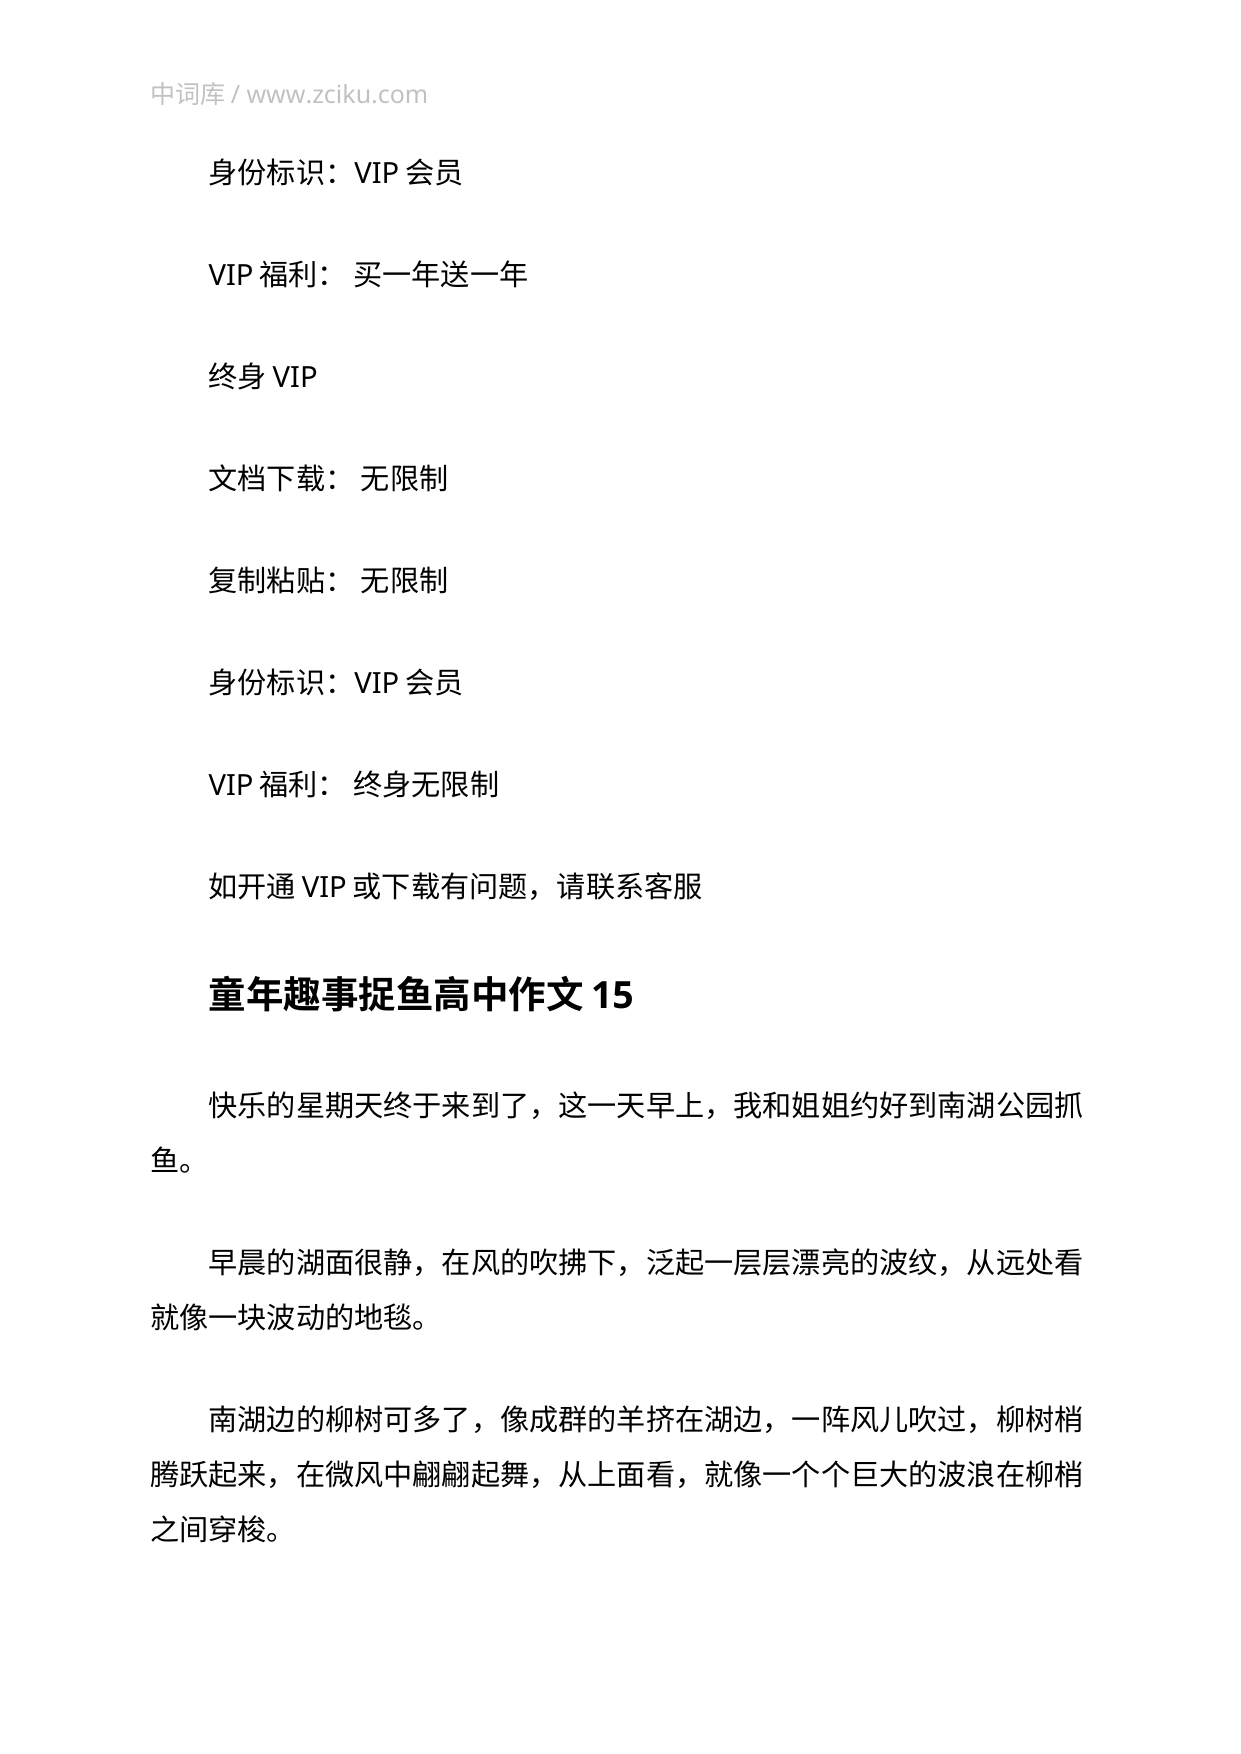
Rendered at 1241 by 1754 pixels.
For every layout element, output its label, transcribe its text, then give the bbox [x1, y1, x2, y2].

text 早晨的湖面很静，在风的吹拂下，泛起一层层漂亮的波纹，从远处看就像一块波动的地毯。 [150, 1240, 1090, 1337]
text 复制粘贴： 无限制 [150, 558, 1090, 600]
text 文档下载： 无限制 [150, 456, 1090, 498]
text 南湖边的柳树可多了，像成群的羊挤在湖边，一阵风儿吹过，柳树梢腾跃起来，在微风中翩翩起舞，从上面看，就像一个个巨大的波浪在柳梢之间穿梭。 [150, 1396, 1090, 1548]
text VIP福利： 买一年送一年 [150, 252, 1090, 294]
text 身份标识：VIP会员 [150, 659, 1090, 702]
text 身份标识：VIP会员 [150, 150, 1090, 192]
text 终身VIP [150, 354, 1090, 396]
text 如开通VIP或下载有问题，请联系客服 [150, 863, 1090, 906]
text 快乐的星期天终于来到了，这一天早上，我和姐姐约好到南湖公园抓鱼。 [150, 1083, 1090, 1180]
text 童年趣事捉鱼高中作文15 [150, 965, 1090, 1020]
text VIP福利： 终身无限制 [150, 761, 1090, 804]
